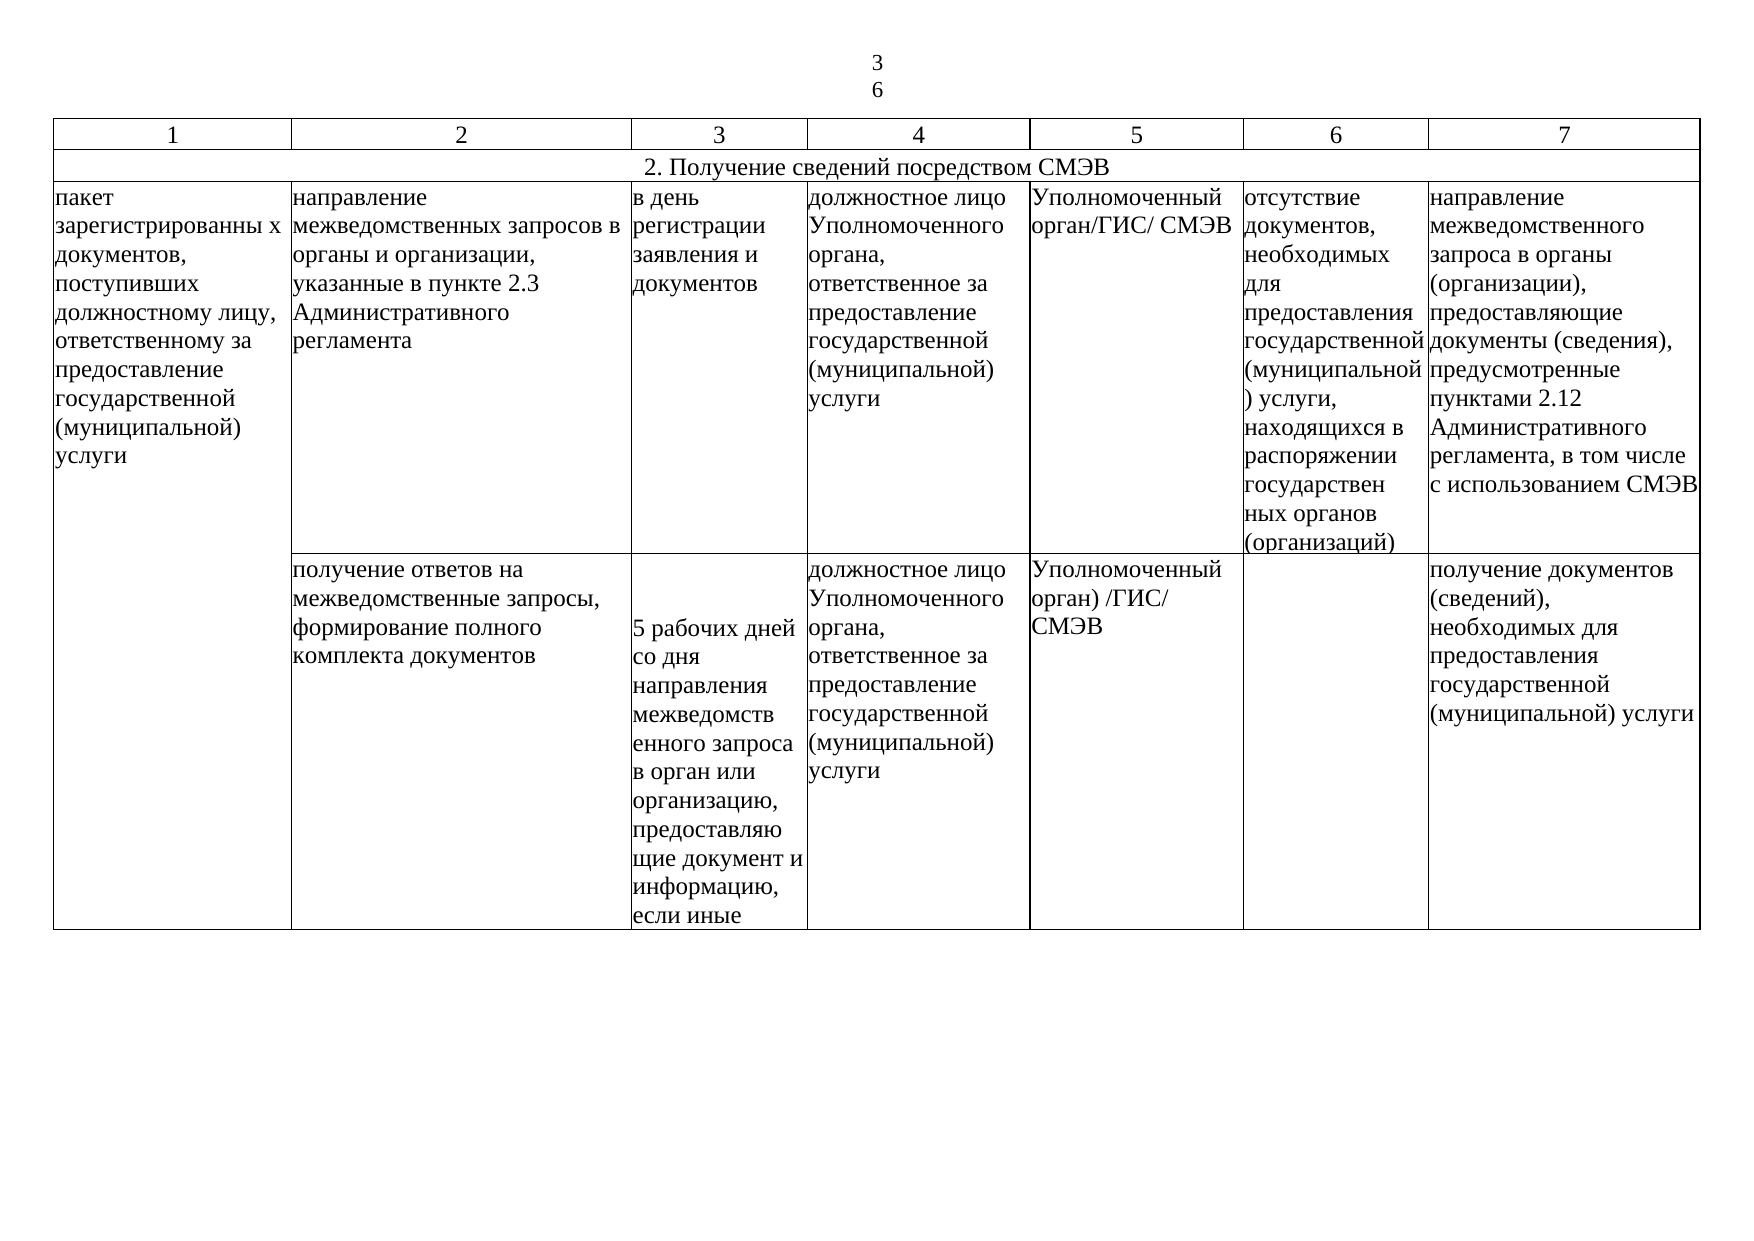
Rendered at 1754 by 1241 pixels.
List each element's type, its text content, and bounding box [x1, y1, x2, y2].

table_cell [808, 182, 1029, 553]
table_cell Уполномоченный орган/ГИС/ СМЭВ [1031, 182, 1243, 553]
table_header 1 [54, 119, 291, 149]
table_cell получение ответов на межведомственные запросы, формирование полного комплекта документов [292, 554, 631, 929]
table_header 7 [1429, 119, 1699, 149]
table_header 5 [1031, 119, 1243, 149]
table_header 6 [1244, 119, 1428, 149]
table_cell направление межведомственного запроса в органы (организации), предоставляющие документы (сведения), предусмотренные пунктами 2.12 Административного регламента, в том числе с использованием СМЭВ [1429, 182, 1699, 553]
table_cell Уполномоченный орган) /ГИС/ СМЭВ [1031, 554, 1243, 929]
table_cell в день регистрации заявления и документов [632, 182, 807, 553]
table_header 3 [632, 119, 807, 149]
table_header 4 [808, 119, 1029, 149]
table_cell должностное лицо Уполномоченного органа, ответственное за предоставление государственной (муниципальной) услуги [808, 554, 1029, 929]
table_cell отсутствие документов, необходимых для предоставления государственной (муниципальной) услуги, находящихся в распоряжении государствен ных органов (организаций) [1244, 182, 1428, 553]
table_cell 2. Получение сведений посредством СМЭВ [54, 150, 1699, 181]
table_cell получение документов (сведений), необходимых для предоставления государственной (муниципальной) услуги [1429, 554, 1699, 929]
table_cell 5 рабочих дней со дня направления межведомств енного запроса в орган или организацию, предоставляю щие документ и информацию, если иные [632, 554, 807, 929]
table_cell [1244, 554, 1428, 929]
table_cell пакет зарегистрированны х документов, поступивших должностному лицу, ответственному за предоставление государственной (муниципальной) услуги [54, 182, 291, 929]
table_header 2 [292, 119, 631, 149]
table_cell направление межведомственных запросов в органы и организации, указанные в пункте 2.3 Административного регламента [292, 182, 631, 553]
